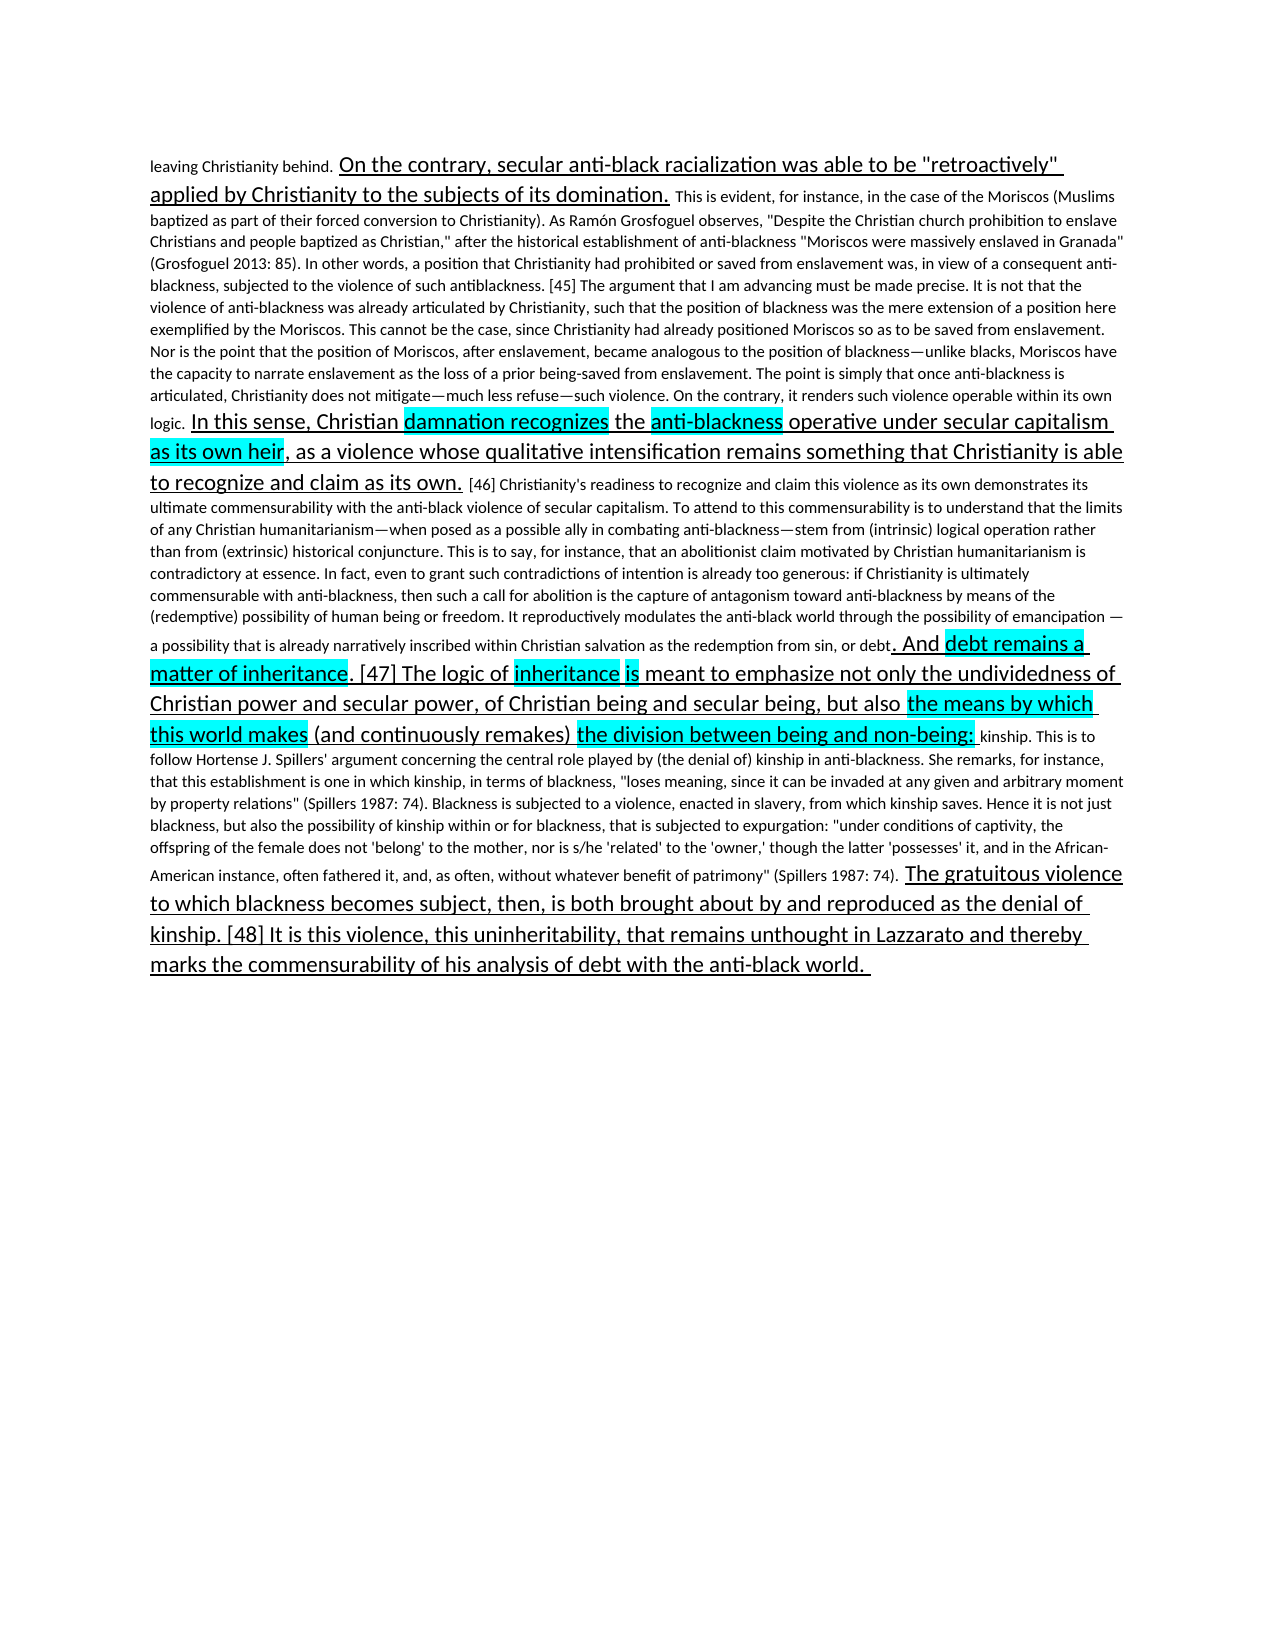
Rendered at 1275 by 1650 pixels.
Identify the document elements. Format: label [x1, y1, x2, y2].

text [150, 150, 1125, 978]
